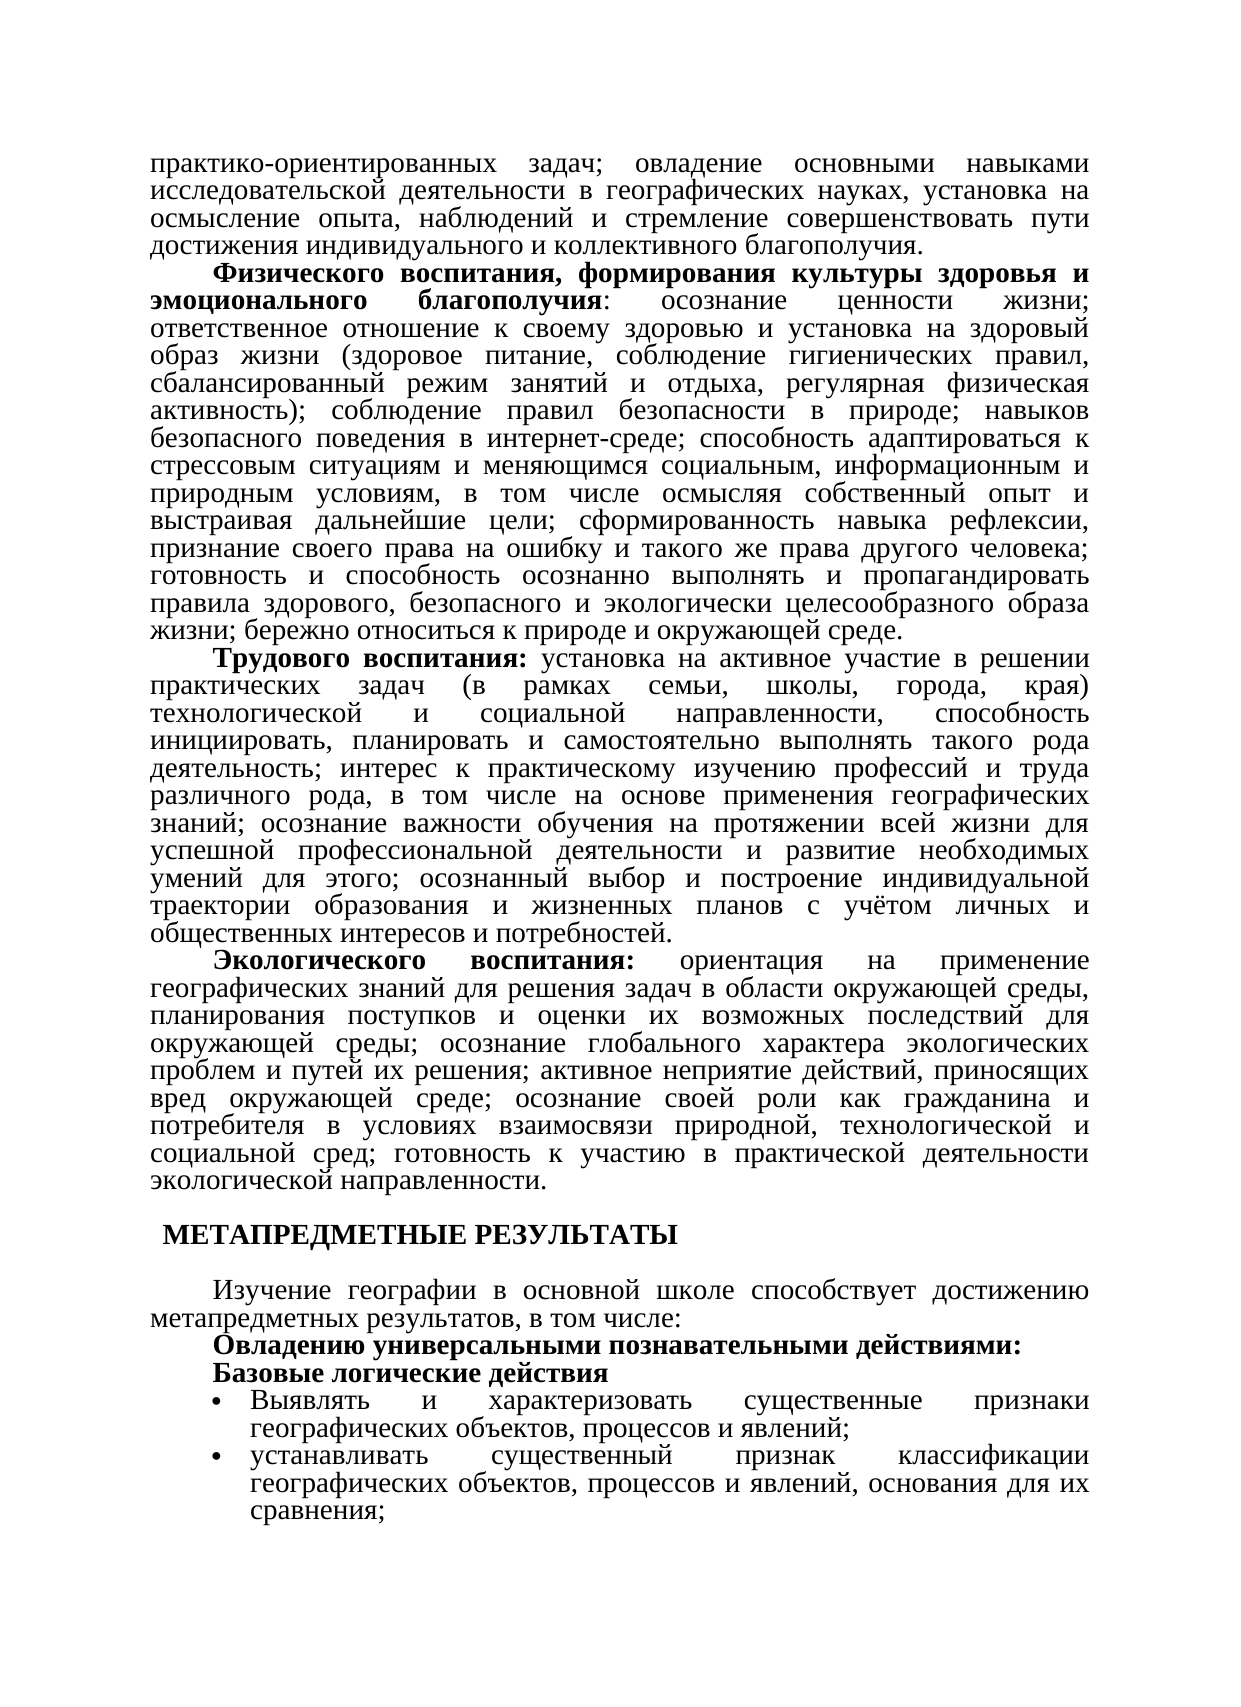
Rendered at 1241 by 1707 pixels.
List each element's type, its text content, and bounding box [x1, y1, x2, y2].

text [150, 150, 1090, 260]
text Физического воспитания, формирования культуры здоровья и эмоционального благополучия: осознание ценности жизни; ответственное отношение к своему здоровью и установка на здоровый образ жизни (здоровое питание, соблюдение гигиенических правил, сбалансированный режим занятий и отдыха, регулярная физическая активность); соблюдение правил безопасности в природе; навыков безопасного поведения в интернет-среде; способность адаптироваться к стрессовым ситуациям и меняющимся социальным, информационным и природным условиям, в том числе осмысляя собственный опыт и выстраивая дальнейшие цели; сформированность навыка рефлексии, признание своего права на ошибку и такого же права другого человека; готовность и способность осознанно выполнять и пропагандировать правила здорового, безопасного и экологически целесообразного образа жизни; бережно относиться к природе и окружающей среде. [150, 260, 1090, 645]
text Изучение географии в основной школе способствует достижению метапредметных результатов, в том числе: [150, 1277, 1090, 1332]
text МЕТАПРЕДМЕТНЫЕ РЕЗУЛЬТАТЫ [162, 1222, 1090, 1250]
text Овладению универсальными познавательными действиями: [150, 1332, 1090, 1360]
text Базовые логические действия [150, 1360, 1090, 1387]
list Выявлять и характеризовать существенные признаки географических объектов, процессов и явлений; [212, 1387, 1090, 1442]
list устанавливать существенный признак классификации географических объектов, процессов и явлений, основания для их сравнения; [212, 1442, 1090, 1525]
text Трудового воспитания: установка на активное участие в решении практических задач (в рамках семьи, школы, города, края) технологической и социальной направленности, способность инициировать, планировать и самостоятельно выполнять такого рода деятельность; интерес к практическому изучению профессий и труда различного рода, в том числе на основе применения географических знаний; осознание важности обучения на протяжении всей жизни для успешной профессиональной деятельности и развитие необходимых умений для этого; осознанный выбор и построение индивидуальной траектории образования и жизненных планов с учётом личных и общественных интересов и потребностей. [150, 645, 1090, 947]
text Экологического воспитания: ориентация на применение географических знаний для решения задач в области окружающей среды, планирования поступков и оценки их возможных последствий для окружающей среды; осознание глобального характера экологических проблем и путей их решения; активное неприятие действий, приносящих вред окружающей среде; осознание своей роли как гражданина и потребителя в условиях взаимосвязи природной, технологической и социальной сред; готовность к участию в практической деятельности экологической направленности. [150, 947, 1090, 1195]
